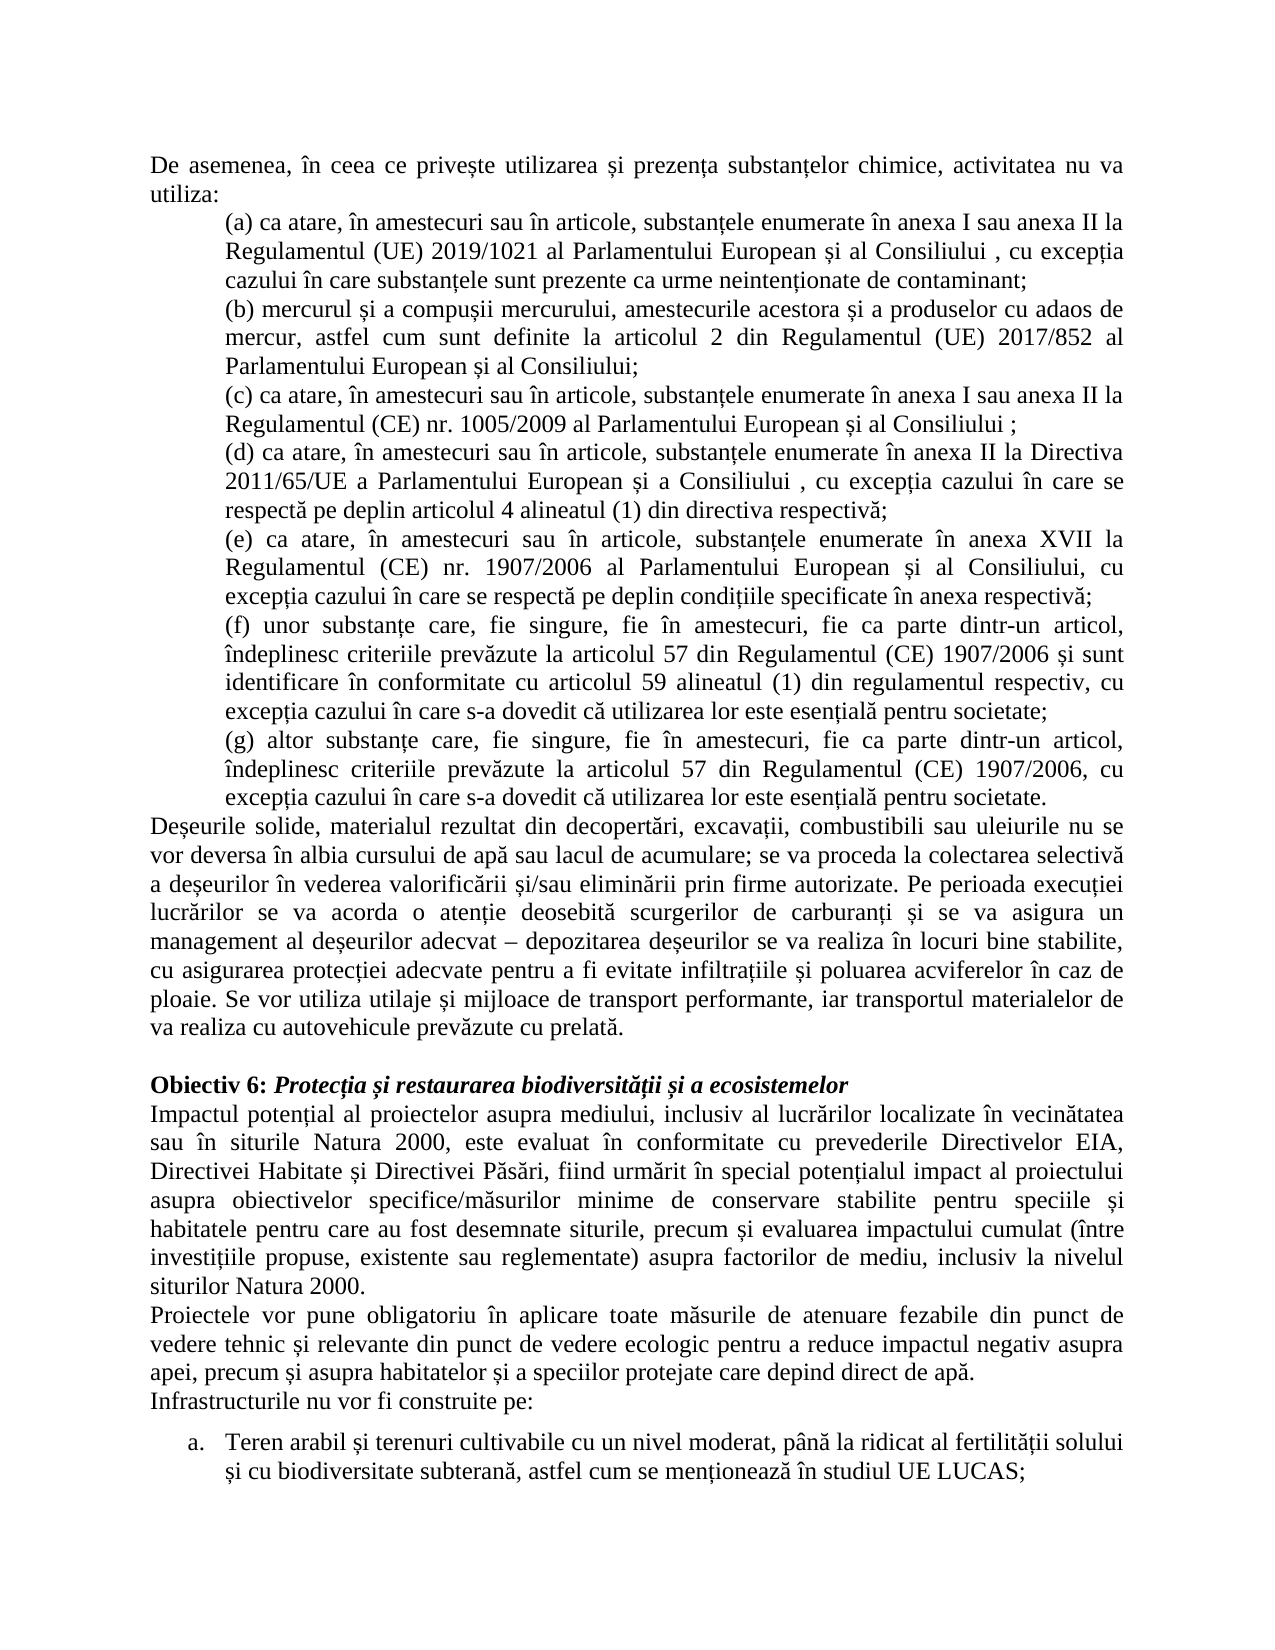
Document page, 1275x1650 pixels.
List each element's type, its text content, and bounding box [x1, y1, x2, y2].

list Teren arabil și terenuri cultivabile cu un nivel moderat, până la ridicat al fertilității solului și cu biodiversitate subterană, astfel cum se menționează în studiul UE LUCAS; [187, 1427, 1125, 1485]
text (d) ca atare, în amestecuri sau în articole, substanțele enumerate în anexa II la Directiva 2011/65/UE a Parlamentului European și a Consiliului , cu excepția cazului în care se respectă pe deplin articolul 4 alineatul (1) din directiva respectivă; [225, 437, 1125, 524]
text (f) unor substanțe care, fie singure, fie în amestecuri, fie ca parte dintr-un articol, îndeplinesc criteriile prevăzute la articolul 57 din Regulamentul (CE) 1907/2006 și sunt identificare în conformitate cu articolul 59 alineatul (1) din regulamentul respectiv, cu excepția cazului în care s-a dovedit că utilizarea lor este esențială pentru societate; [225, 610, 1125, 725]
text Impactul potențial al proiectelor asupra mediului, inclusiv al lucrărilor localizate în vecinătatea sau în siturile Natura 2000, este evaluat în conformitate cu prevederile Directivelor EIA, Directivei Habitate și Directivei Păsări, fiind urmărit în special potențialul impact al proiectului asupra obiectivelor specifice/măsurilor minime de conservare stabilite pentru speciile și habitatele pentru care au fost desemnate siturile, precum și evaluarea impactului cumulat (între investițiile propuse, existente sau reglementate) asupra factorilor de mediu, inclusiv la nivelul siturilor Natura 2000. [150, 1099, 1125, 1300]
text (e) ca atare, în amestecuri sau în articole, substanțele enumerate în anexa XVII la Regulamentul (CE) nr. 1907/2006 al Parlamentului European și al Consiliului, cu excepția cazului în care se respectă pe deplin condițiile specificate în anexa respectivă; [225, 524, 1125, 610]
text (c) ca atare, în amestecuri sau în articole, substanțele enumerate în anexa I sau anexa II la Regulamentul (CE) nr. 1005/2009 al Parlamentului European și al Consiliului ; [225, 380, 1125, 437]
text (a) ca atare, în amestecuri sau în articole, substanțele enumerate în anexa I sau anexa II la Regulamentul (UE) 2019/1021 al Parlamentului European și al Consiliului , cu excepția cazului în care substanțele sunt prezente ca urme neintenționate de contaminant; [225, 207, 1125, 294]
text De asemenea, în ceea ce privește utilizarea și prezența substanțelor chimice, activitatea nu va utiliza: [150, 150, 1125, 207]
text (g) altor substanțe care, fie singure, fie în amestecuri, fie ca parte dintr-un articol, îndeplinesc criteriile prevăzute la articolul 57 din Regulamentul (CE) 1907/2006, cu excepția cazului în care s-a dovedit că utilizarea lor este esențială pentru societate. [225, 725, 1125, 811]
text (b) mercurul și a compușii mercurului, amestecurile acestora și a produselor cu adaos de mercur, astfel cum sunt definite la articolul 2 din Regulamentul (UE) 2017/852 al Parlamentului European și al Consiliului; [225, 294, 1125, 380]
text Obiectiv 6: Protecția și restaurarea biodiversității și a ecosistemelor [150, 1070, 1125, 1099]
text Deșeurile solide, materialul rezultat din decopertări, excavații, combustibili sau uleiurile nu se vor deversa în albia cursului de apă sau lacul de acumulare; se va proceda la colectarea selectivă a deșeurilor în vederea valorificării și/sau eliminării prin firme autorizate. Pe perioada execuției lucrărilor se va acorda o atenție deosebită scurgerilor de carburanți și se va asigura un management al deșeurilor adecvat – depozitarea deșeurilor se va realiza în locuri bine stabilite, cu asigurarea protecției adecvate pentru a fi evitate infiltrațiile și poluarea acviferelor în caz de ploaie. Se vor utiliza utilaje și mijloace de transport performante, iar transportul materialelor de va realiza cu autovehicule prevăzute cu prelată. [150, 811, 1125, 1041]
text Infrastructurile nu vor fi construite pe: [150, 1386, 1125, 1415]
text Proiectele vor pune obligatoriu în aplicare toate măsurile de atenuare fezabile din punct de vedere tehnic și relevante din punct de vedere ecologic pentru a reduce impactul negativ asupra apei, precum și asupra habitatelor și a speciilor protejate care depind direct de apă. [150, 1300, 1125, 1386]
